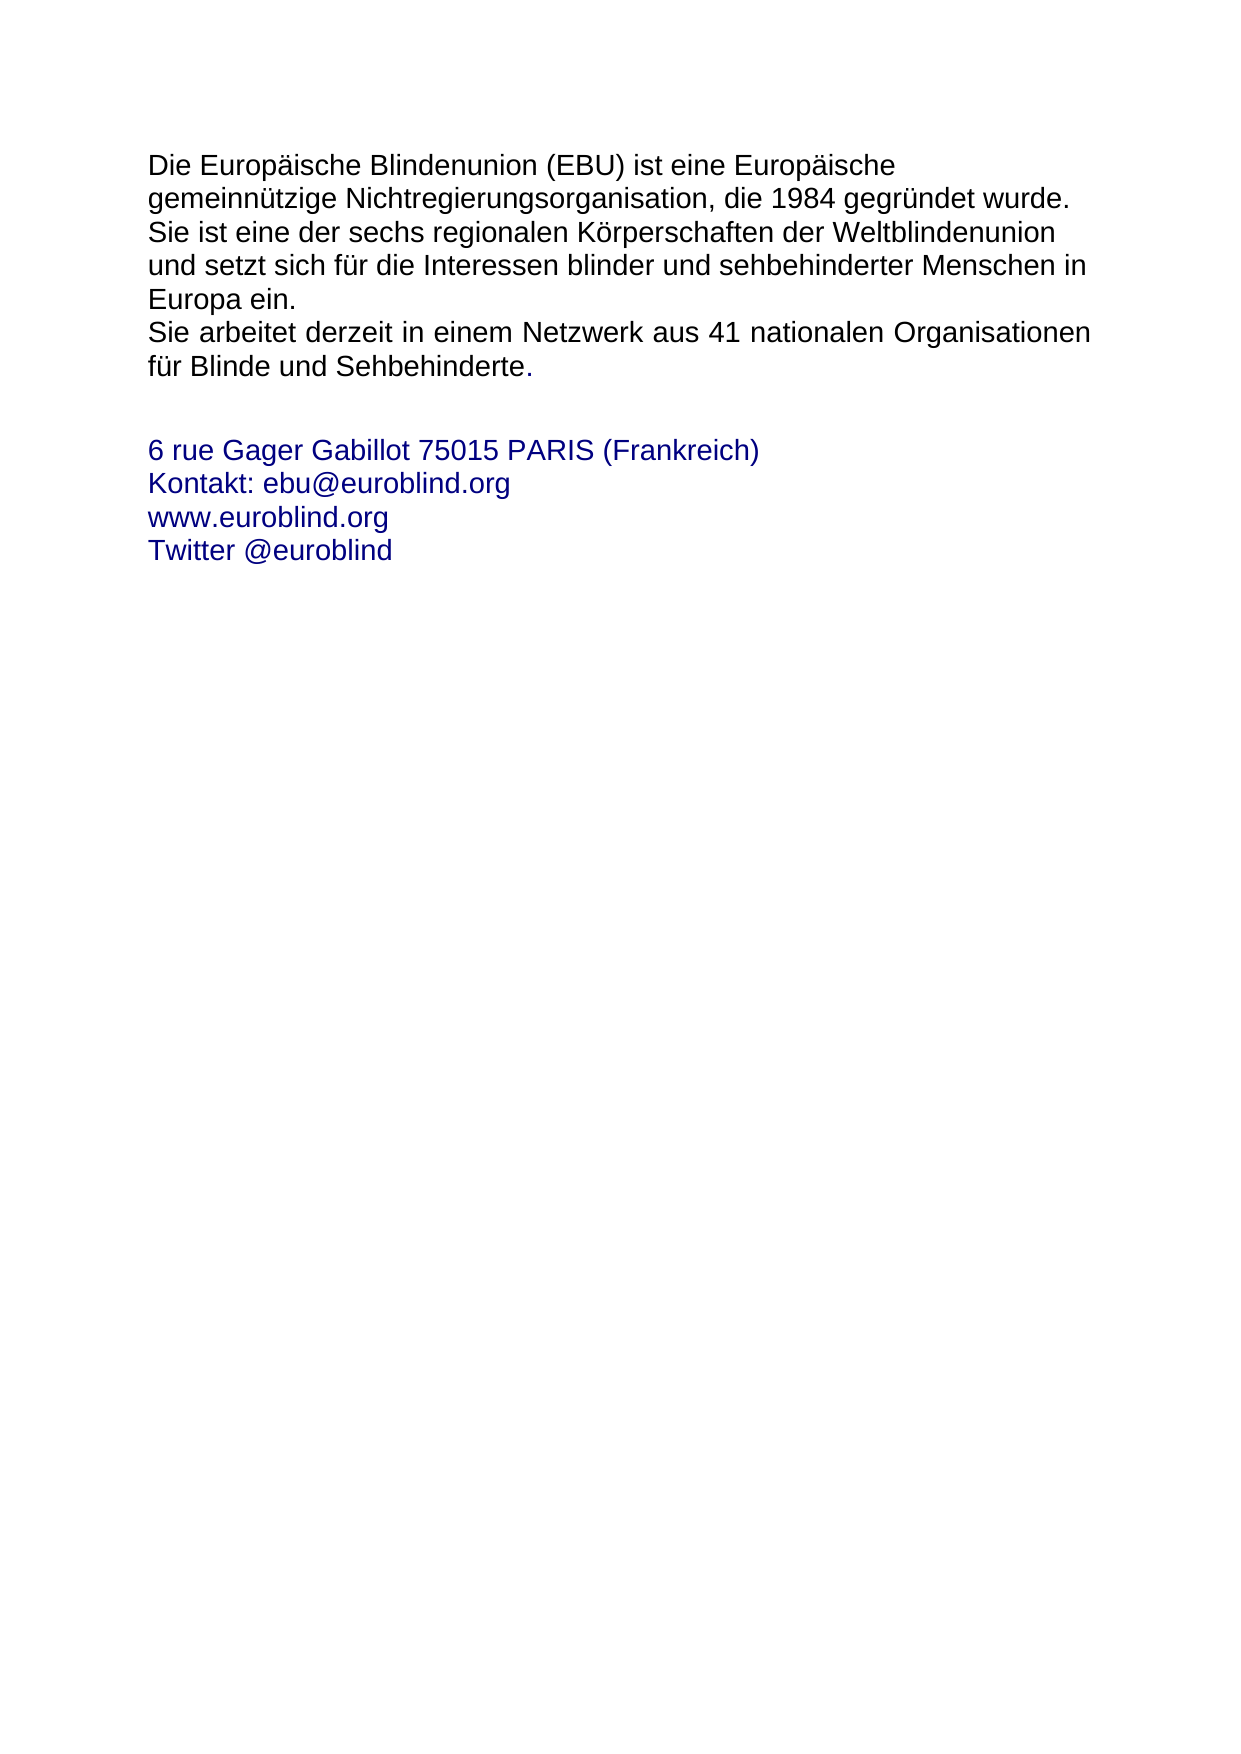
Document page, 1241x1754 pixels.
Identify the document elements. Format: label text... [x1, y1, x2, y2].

text 6 rue Gager Gabillot 75015 PARIS (Frankreich) Kontakt: ebu@euroblind.org www.euroblind.org Twitter @euroblind [148, 399, 1093, 567]
text Sie arbeitet derzeit in einem Netzwerk aus 41 nationalen Organisationen für Blinde und Sehbehinderte. [148, 315, 1093, 382]
text Die Europäische Blindenunion (EBU) ist eine Europäische gemeinnützige Nichtregierungsorganisation, die 1984 gegründet wurde. Sie ist eine der sechs regionalen Körperschaften der Weltblindenunion und setzt sich für die Interessen blinder und sehbehinderter Menschen in Europa ein. [148, 148, 1093, 315]
